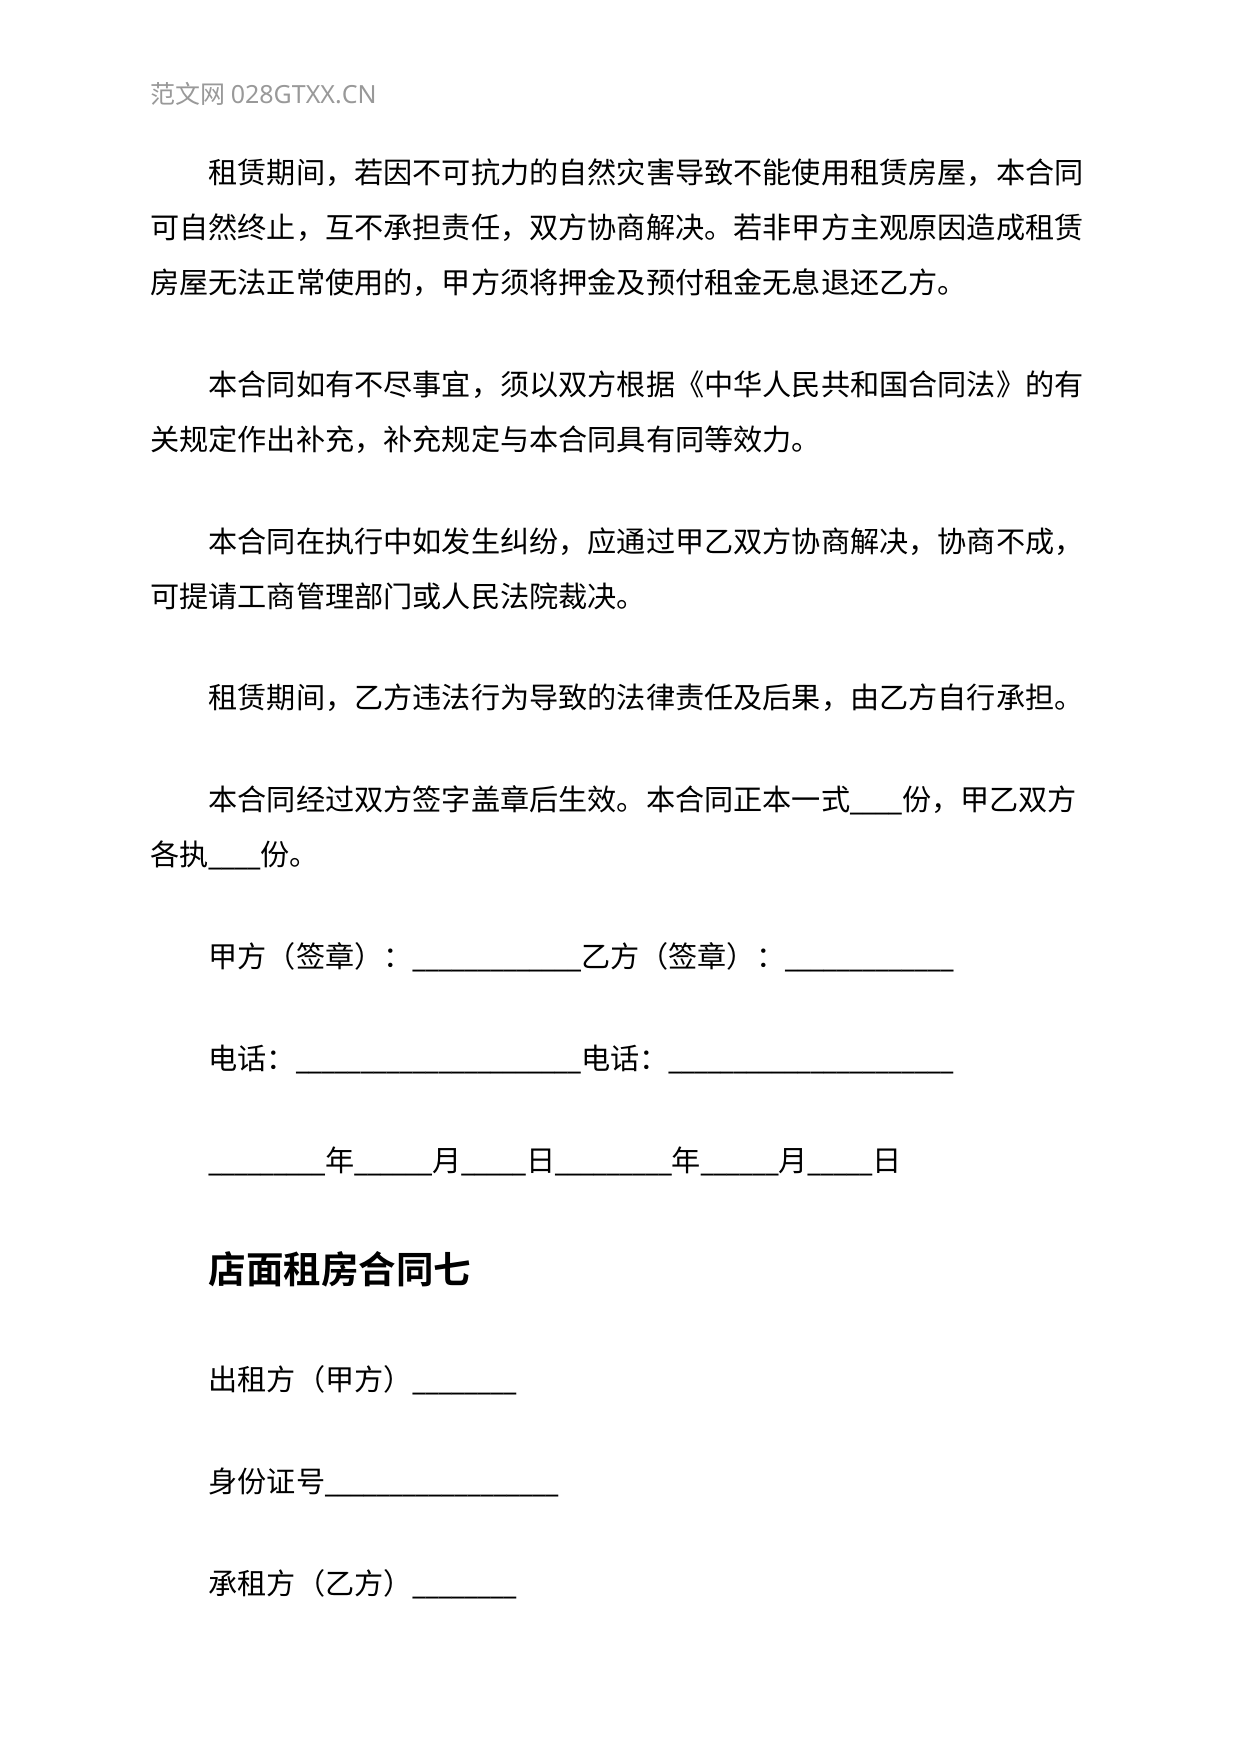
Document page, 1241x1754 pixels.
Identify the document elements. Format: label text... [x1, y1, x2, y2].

text 身份证号__________________ [150, 1459, 1090, 1501]
text 租赁期间，乙方违法行为导致的法律责任及后果，由乙方自行承担。 [150, 675, 1090, 717]
text 租赁期间，若因不可抗力的自然灾害导致不能使用租赁房屋，本合同可自然终止，互不承担责任，双方协商解决。若非甲方主观原因造成租赁房屋无法正常使用的，甲方须将押金及预付租金无息退还乙方。 [150, 150, 1090, 302]
text 店面租房合同七 [150, 1239, 1090, 1294]
text 电话：______________________电话：______________________ [150, 1036, 1090, 1078]
text 承租方（乙方）________ [150, 1561, 1090, 1603]
text 本合同如有不尽事宜，须以双方根据《中华人民共和国合同法》的有关规定作出补充，补充规定与本合同具有同等效力。 [150, 362, 1090, 459]
text 本合同经过双方签字盖章后生效。本合同正本一式____份，甲乙双方各执____份。 [150, 777, 1090, 874]
text 本合同在执行中如发生纠纷，应通过甲乙双方协商解决，协商不成，可提请工商管理部门或人民法院裁决。 [150, 518, 1090, 615]
text _________年______月_____日_________年______月_____日 [150, 1138, 1090, 1180]
text 甲方（签章）：_____________乙方（签章）：_____________ [150, 934, 1090, 976]
text 出租方（甲方）________ [150, 1357, 1090, 1399]
